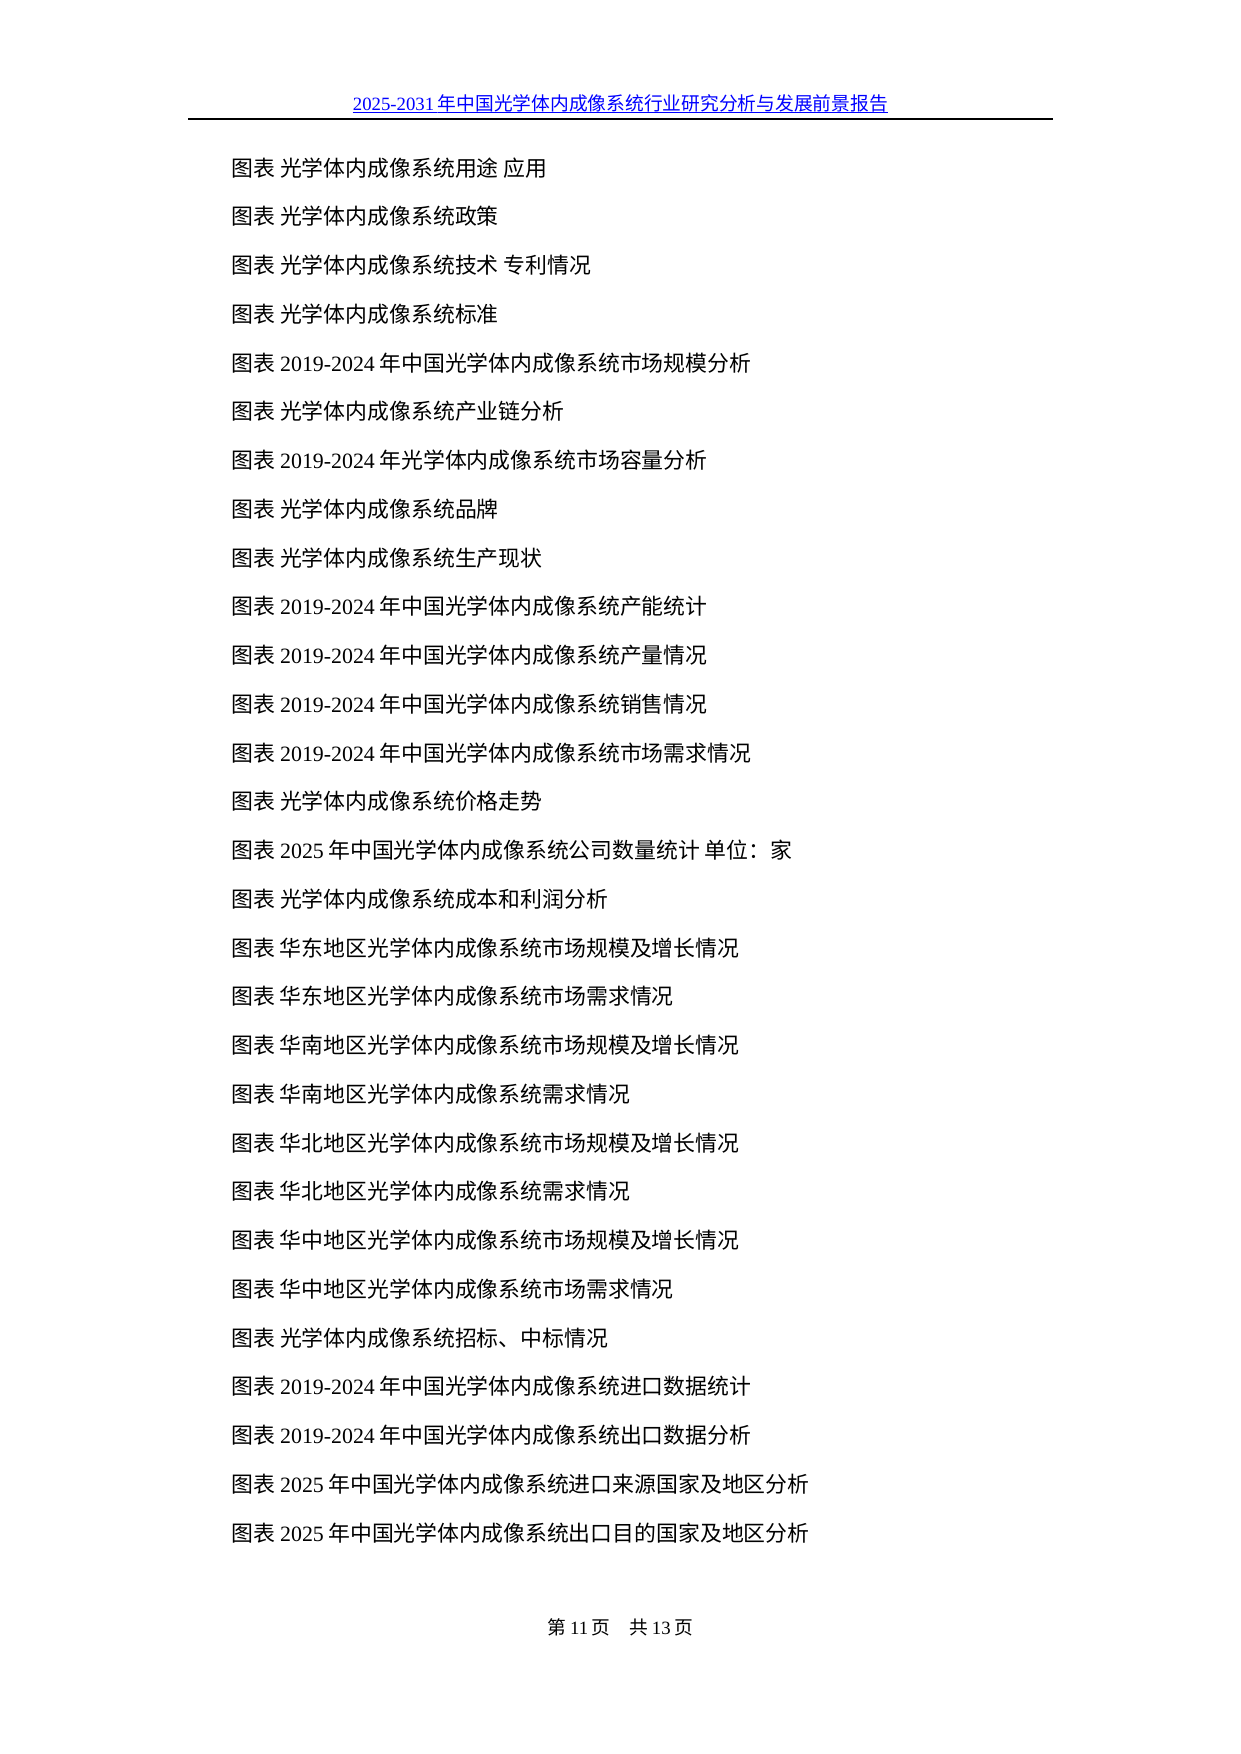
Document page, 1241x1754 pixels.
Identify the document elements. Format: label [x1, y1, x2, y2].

text [187, 150, 1053, 1548]
